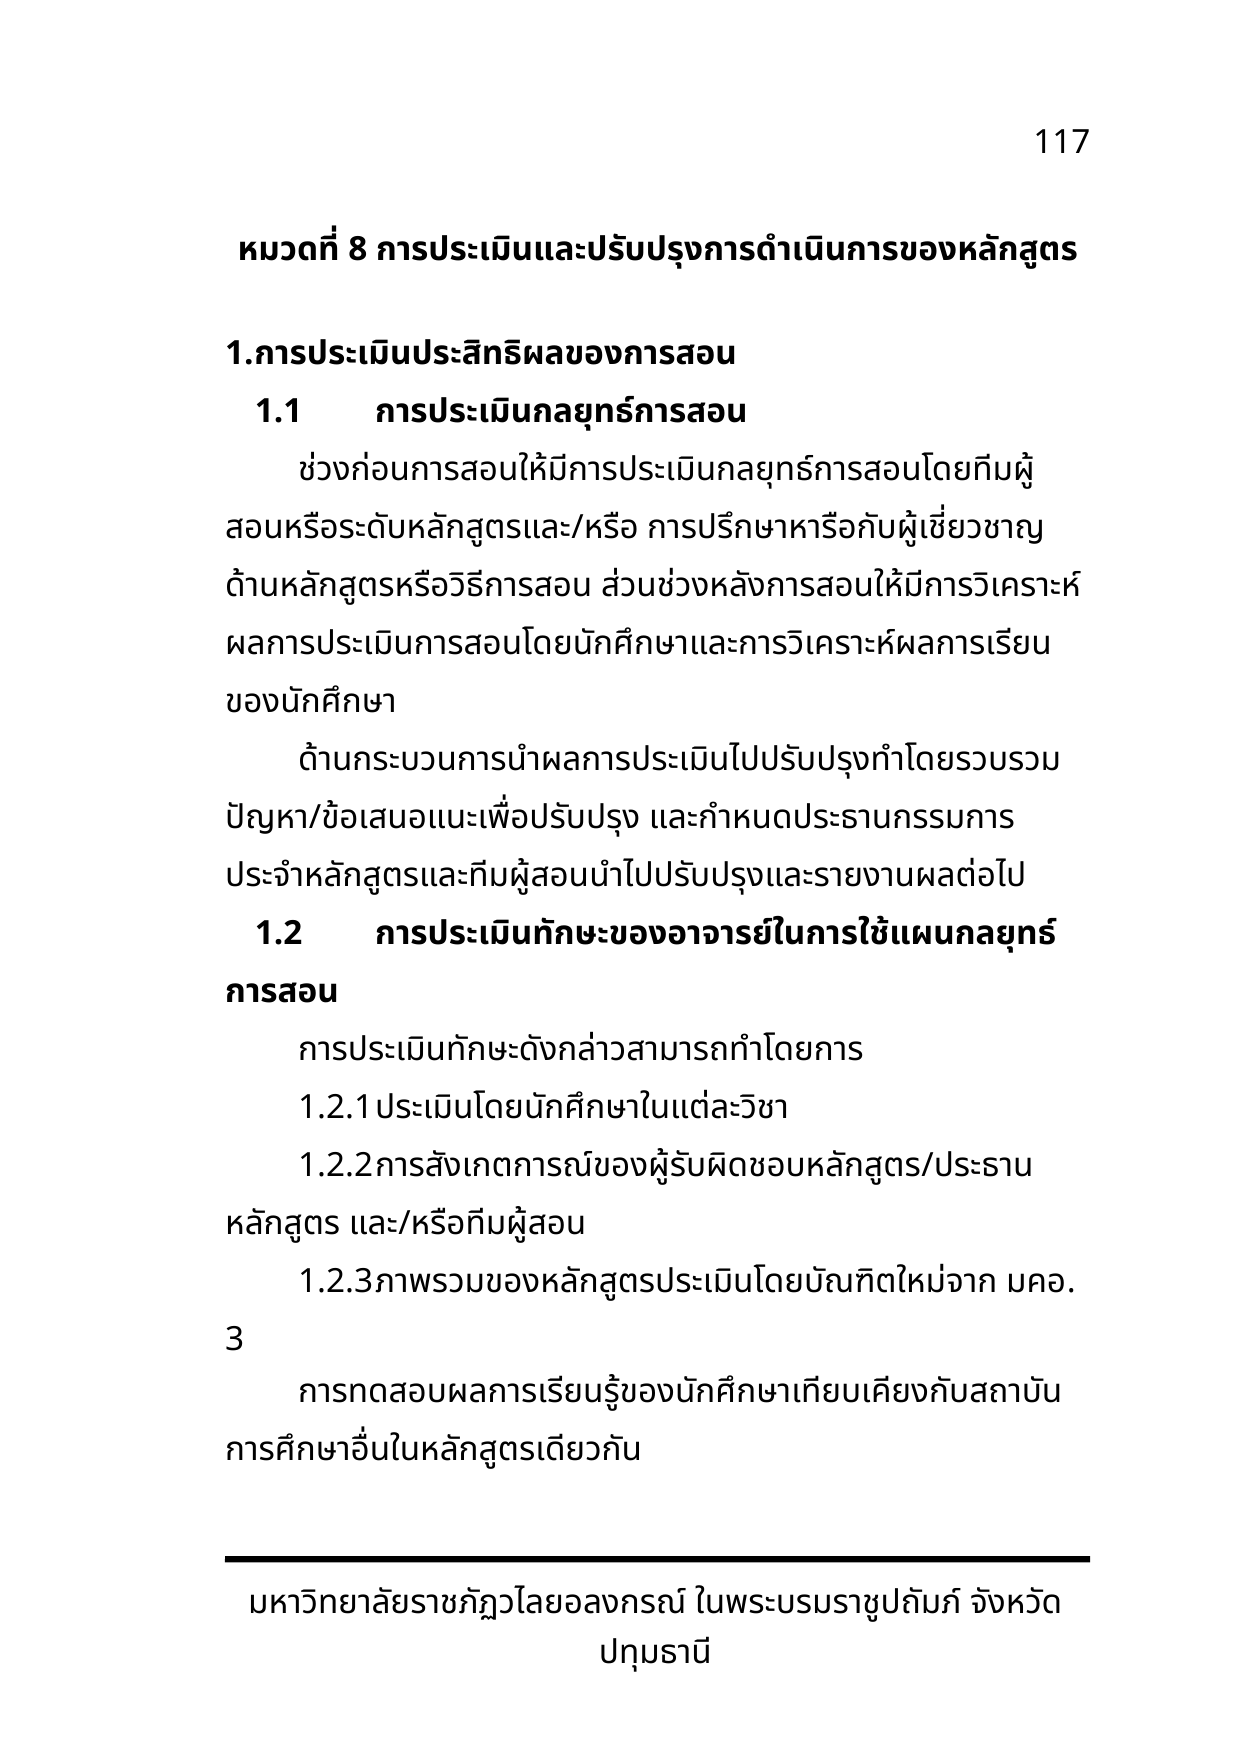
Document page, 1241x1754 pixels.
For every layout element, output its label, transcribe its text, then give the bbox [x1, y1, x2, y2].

text การประเมินทักษะดังกล่าวสามารถทำโดยการ [225, 1025, 1090, 1075]
text ด้านกระบวนการนำผลการประเมินไปปรับปรุงทำโดยรวบรวมปัญหา/ข้อเสนอแนะเพื่อปรับปรุง และกำหนดประธานกรรมการประจำหลักสูตรและทีมผู้สอนนำไปปรับปรุงและรายงานผลต่อไป [225, 735, 1090, 901]
text หมวดที่ 8 การประเมินและปรับปรุงการดำเนินการของหลักสูตร [225, 225, 1090, 276]
list ภาพรวมของหลักสูตรประเมินโดยบัณฑิตใหม่จาก มคอ. 3 [225, 1257, 1090, 1360]
text 1.2 การประเมินทักษะของอาจารย์ในการใช้แผนกลยุทธ์การสอน [225, 909, 1090, 1017]
list ประเมินโดยนักศึกษาในแต่ละวิชา [225, 1083, 1090, 1133]
list การสังเกตการณ์ของผู้รับผิดชอบหลักสูตร/ประธานหลักสูตร และ/หรือทีมผู้สอน [225, 1141, 1090, 1249]
text การทดสอบผลการเรียนรู้ของนักศึกษาเทียบเคียงกับสถาบันการศึกษาอื่นในหลักสูตรเดียวกัน [225, 1367, 1090, 1475]
text ช่วงก่อนการสอนให้มีการประเมินกลยุทธ์การสอนโดยทีมผู้สอนหรือระดับหลักสูตรและ/หรือ การปรึกษาหารือกับผู้เชี่ยวชาญด้านหลักสูตรหรือวิธีการสอน ส่วนช่วงหลังการสอนให้มีการวิเคราะห์ผลการประเมินการสอนโดยนักศึกษาและการวิเคราะห์ผลการเรียนของนักศึกษา [225, 445, 1090, 727]
text 1.1 การประเมินกลยุทธ์การสอน [225, 387, 1090, 437]
text 1. การประเมินประสิทธิผลของการสอน [225, 329, 1090, 379]
